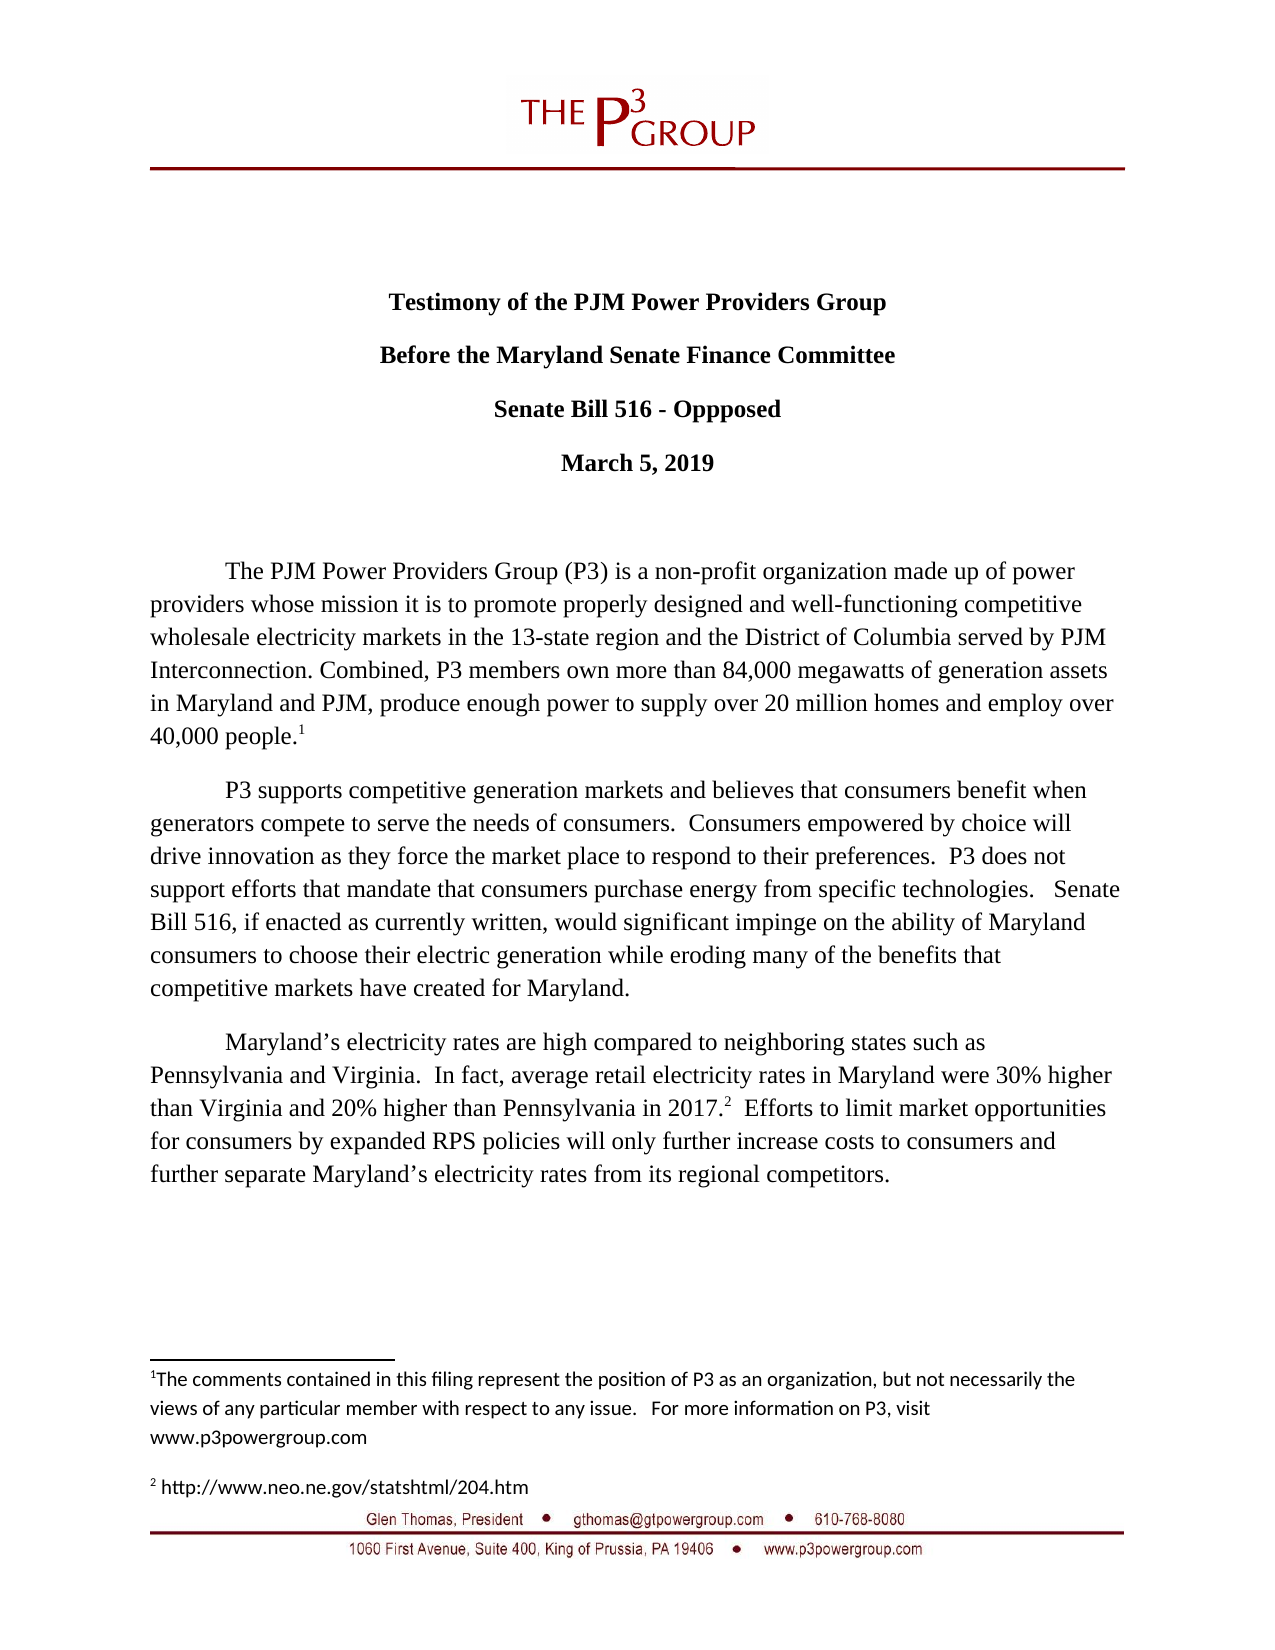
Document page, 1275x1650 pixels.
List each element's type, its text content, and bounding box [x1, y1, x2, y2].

text Testimony of the PJM Power Providers Group [150, 287, 1125, 315]
text P3 supports competitive generation markets and believes that consumers benefit when generators compete to serve the needs of consumers. Consumers empowered by choice will drive innovation as they force the market place to respond to their preferences. P3 does not support efforts that mandate that consumers purchase energy from specific technologies. Senate Bill 516, if enacted as currently written, would significant impinge on the ability of Maryland consumers to choose their electric generation while eroding many of the benefits that competitive markets have created for Maryland. [150, 775, 1125, 1002]
text The PJM Power Providers Group (P3 ) is a non-profit organization made up of power providers whose mission it is to promote properly designed and well-functioning competitive wholesale electricity markets in the 13-state region and the District of Columbia served by PJM Interconnection. Combined, P3 members own more than 84,000 megawatts of generation assets in Maryland and PJM, produce enough power to supply over 20 million homes and employ over 40,000 people. [150, 556, 1125, 750]
text Senate Bill 516 - Oppposed [150, 394, 1125, 423]
text March 5, 2019 [150, 448, 1125, 477]
text Before the Maryland Senate Finance Committee [150, 340, 1125, 369]
picture [150, 1510, 1124, 1559]
text Maryland’s electricity rates are high compared to neighboring states such as Pennsylvania and Virginia. In fact, average retail electricity rates in Maryland were 30% higher than Virginia and 20% higher than Pennsylvania in 2017. Efforts to limit market opportunities for consumers by expanded RPS policies will only further increase costs to consumers and further separate Maryland’s electricity rates from its regional competitors. [150, 1027, 1125, 1188]
